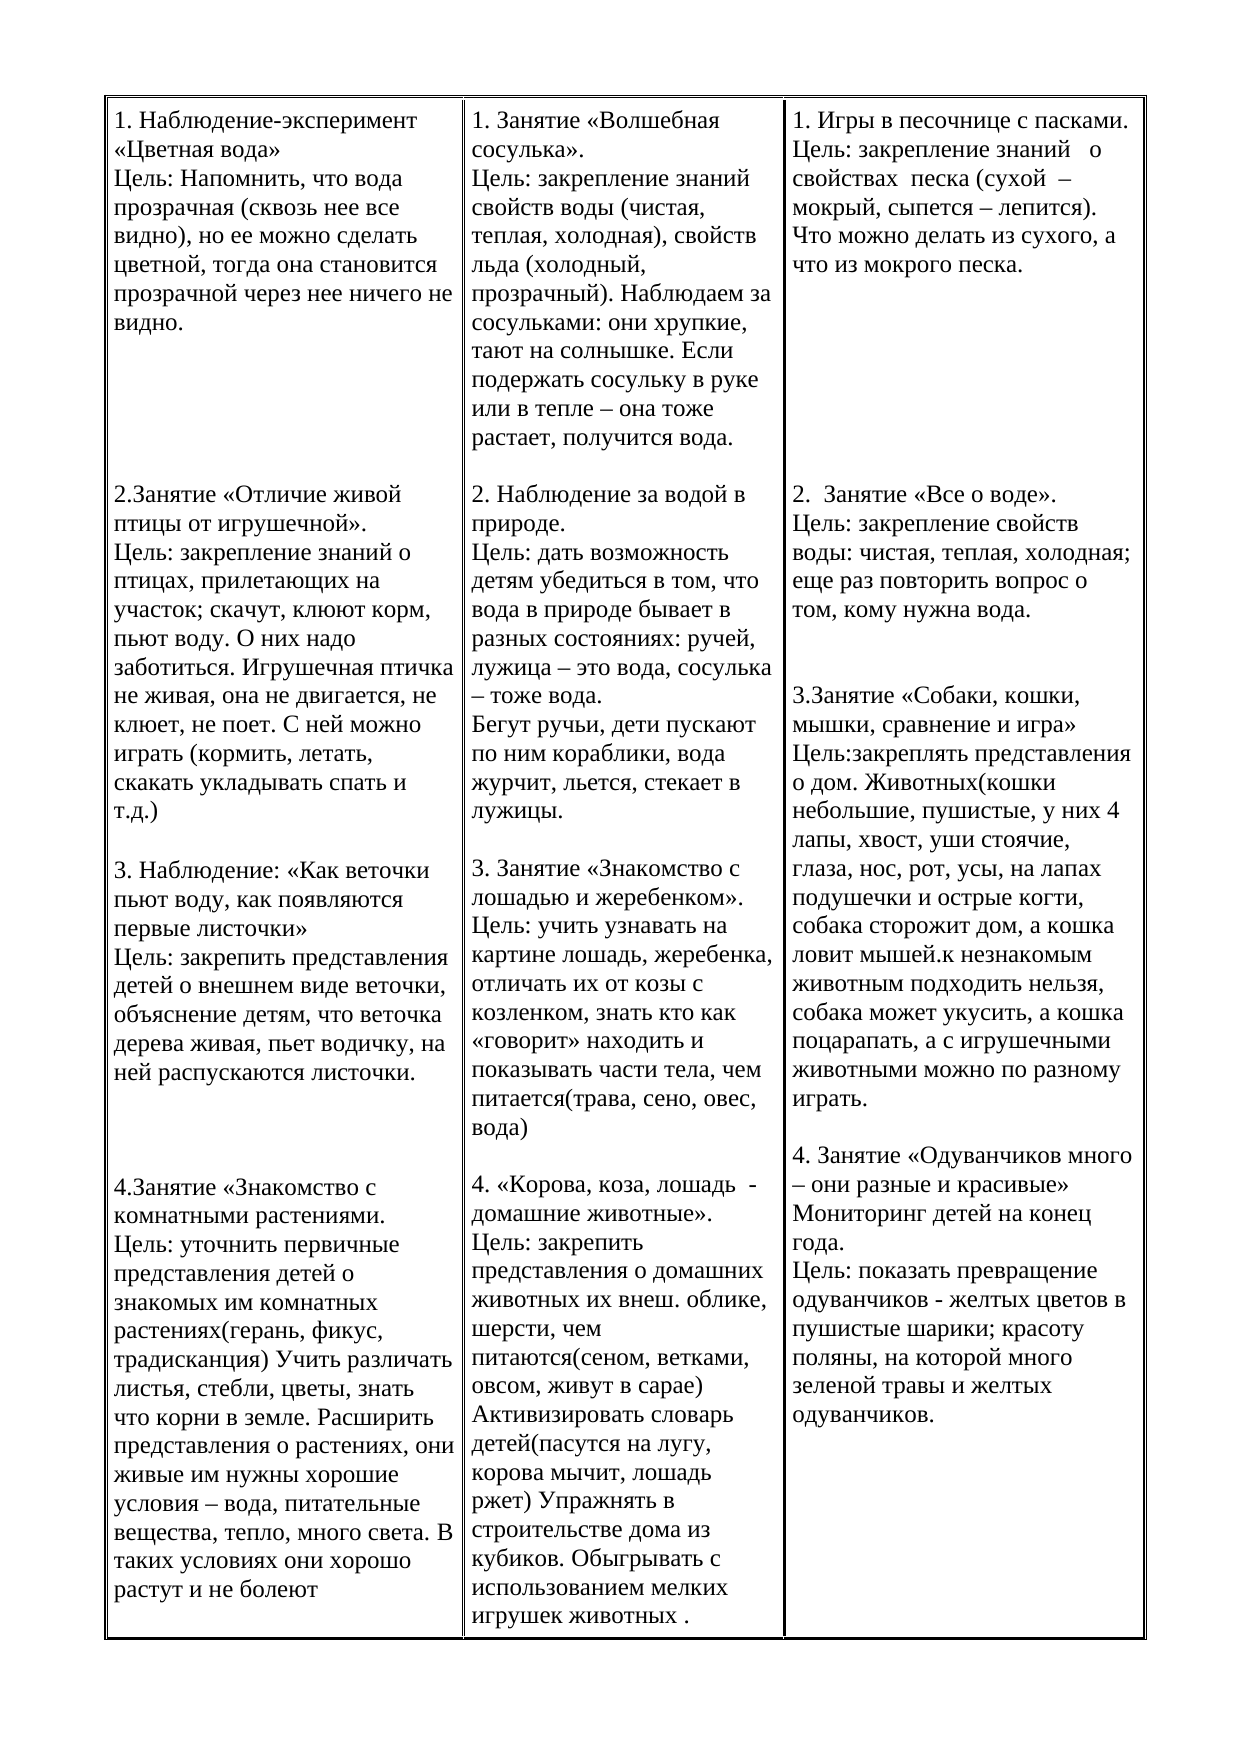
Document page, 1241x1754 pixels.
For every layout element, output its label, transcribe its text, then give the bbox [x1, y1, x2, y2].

table_cell 1. Наблюдение-эксперимент «Цветная вода» Цель: Напомнить, что вода прозрачная (сквозь нее все видно), но ее можно сделать цветной, тогда она становится прозрачной через нее ничего не видно. 2.Занятие «Отличие живой птицы от игрушечной». Цель: закрепление знаний о птицах, прилетающих на участок; скачут, клюют корм, пьют воду. О них надо заботиться. Игрушечная птичка не живая, она не двигается, не клюет, не поет. С ней можно играть (кормить, летать, скакать укладывать спать и т.д.) 3. Наблюдение: «Как веточки пьют воду, как появляются первые листочки» Цель: закрепить представления детей о внешнем виде веточки, объяснение детям, что веточка дерева живая, пьет водичку, на ней распускаются листочки. 4.Занятие «Знакомство с комнатными растениями. Цель: уточнить первичные представления детей о знакомых им комнатных растениях(герань, фикус, традисканция) Учить различать листья, стебли, цветы, знать что корни в земле. Расширить представления о растениях, они живые им нужны хорошие условия – вода, питательные вещества, тепло, много света. В таких условиях они хорошо растут и не болеют [108, 98, 464, 1637]
table_cell 1. Занятие «Волшебная сосулька». Цель: закрепление знаний свойств воды (чистая, теплая, холодная), свойств льда (холодный, прозрачный). Наблюдаем за сосульками: они хрупкие, тают на солнышке. Если подержать сосульку в руке или в тепле – она тоже растает, получится вода. 2. Наблюдение за водой в природе. Цель: дать возможность детям убедиться в том, что вода в природе бывает в разных состояниях: ручей, лужица – это вода, сосулька – тоже вода. Бегут ручьи, дети пускают по ним кораблики, вода журчит, льется, стекает в лужицы. 3. Занятие «Знакомство с лошадью и жеребенком». Цель: учить узнавать на картине лошадь, жеребенка, отличать их от козы с козленком, знать кто как «говорит» находить и показывать части тела, чем питается(трава, сено, овес, вода) 4. «Корова, коза, лошадь -домашние животные». Цель: закрепить представления о домашних животных их внеш. облике, шерсти, чем питаются(сеном, ветками, овсом, живут в сарае) Активизировать словарь детей(пасутся на лугу, корова мычит, лошадь ржет) Упражнять в строительстве дома из кубиков. Обыгрывать с использованием мелких игрушек животных . [464, 96, 784, 1637]
table_cell 1. Игры в песочнице с пасками. Цель: закрепление знаний о свойствах песка (сухой – мокрый, сыпется – лепится). Что можно делать из сухого, а что из мокрого песка. 2. Занятие «Все о воде». Цель: закрепление свойств воды: чистая, теплая, холодная; еще раз повторить вопрос о том, кому нужна вода. 3.Занятие «Собаки, кошки, мышки, сравнение и игра» Цель:закреплять представления о дом. Животных(кошки небольшие, пушистые, у них 4 лапы, хвост, уши стоячие, глаза, нос, рот, усы, на лапах подушечки и острые когти, собака сторожит дом, а кошка ловит мышей.к незнакомым животным подходить нельзя, собака может укусить, а кошка поцарапать, а с игрушечными животными можно по разному играть. 4. Занятие «Одуванчиков много – они разные и красивые» Мониторинг детей на конец года. Цель: показать превращение одуванчиков - желтых цветов в пушистые шарики; красоту поляны, на которой много зеленой травы и желтых одуванчиков. [784, 98, 1143, 1637]
